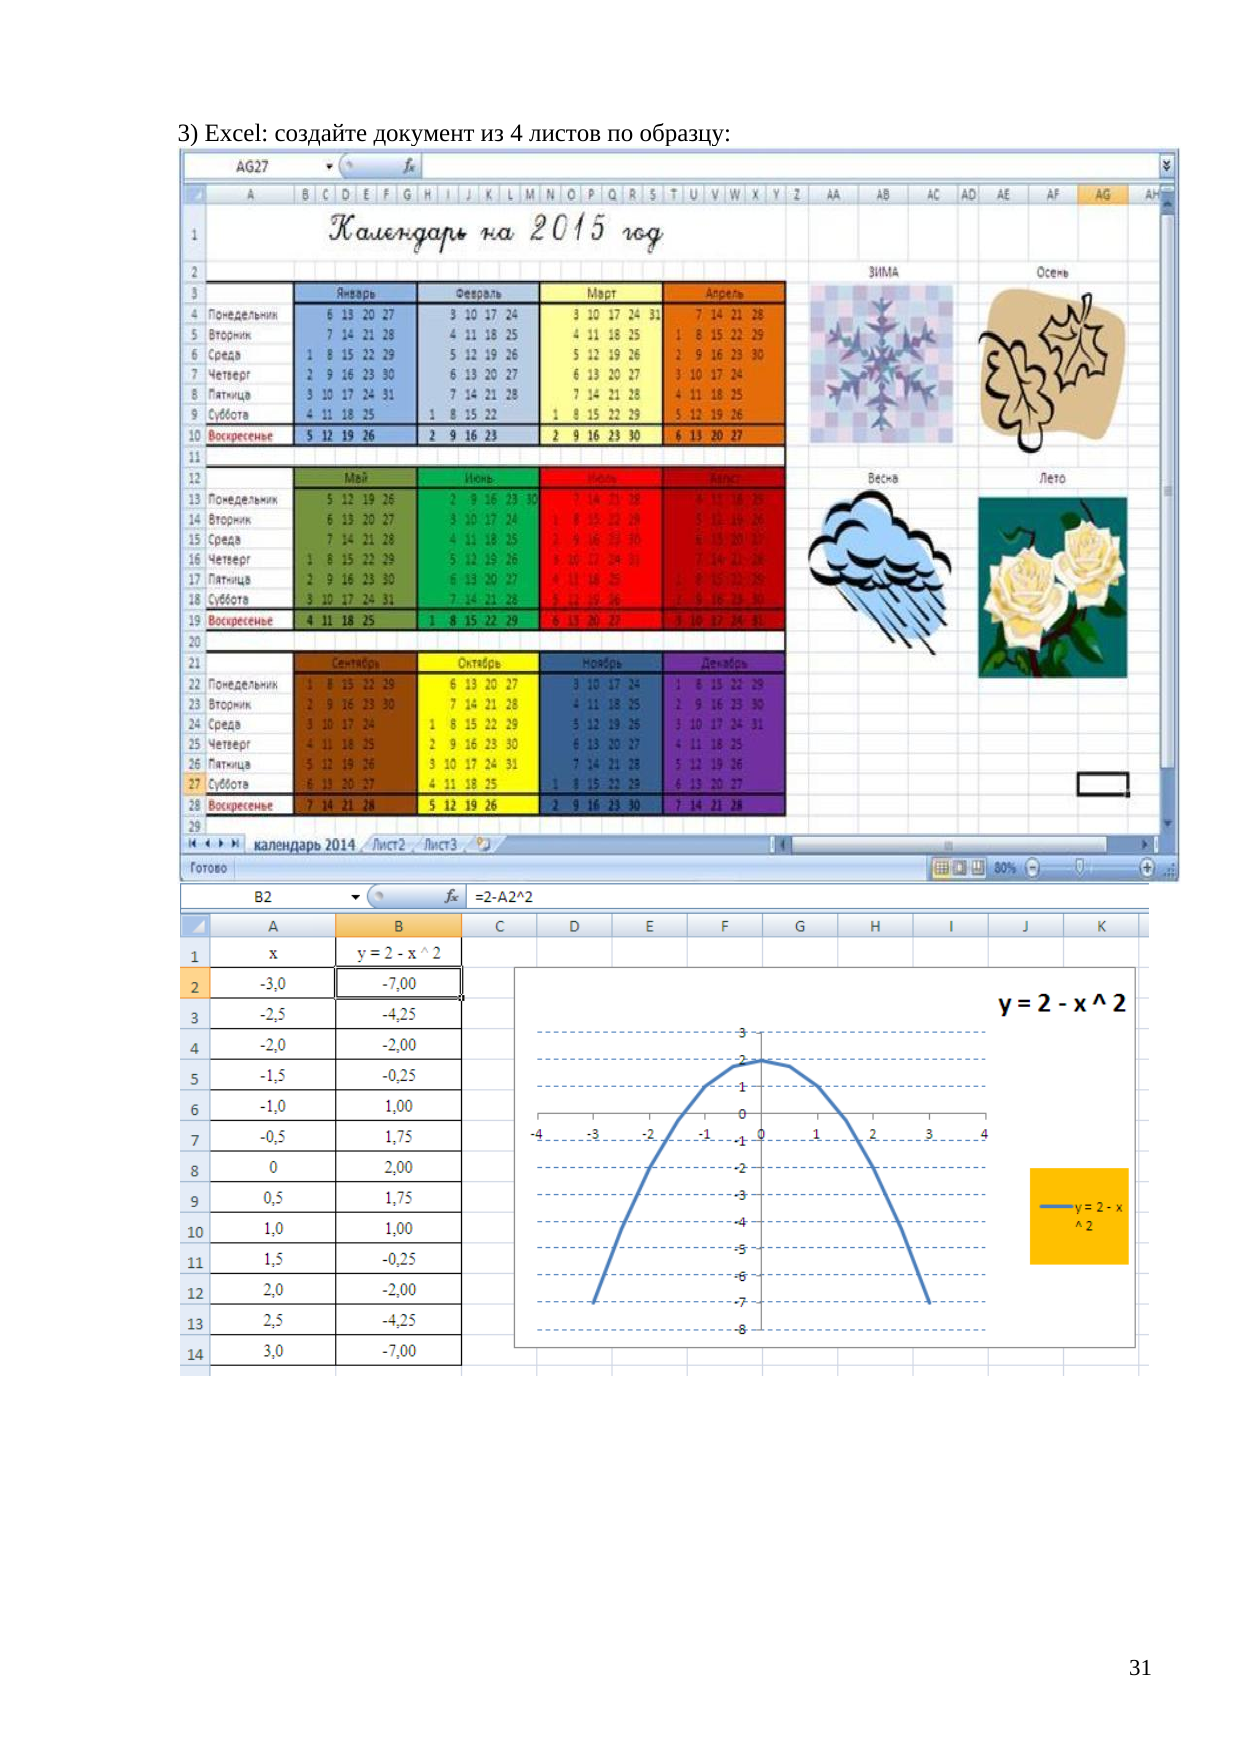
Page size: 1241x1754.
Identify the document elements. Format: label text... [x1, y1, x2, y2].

text 3) Excel: создайте документ из 4 листов по образцу: [177, 118, 1152, 146]
picture [177, 146, 1181, 1376]
